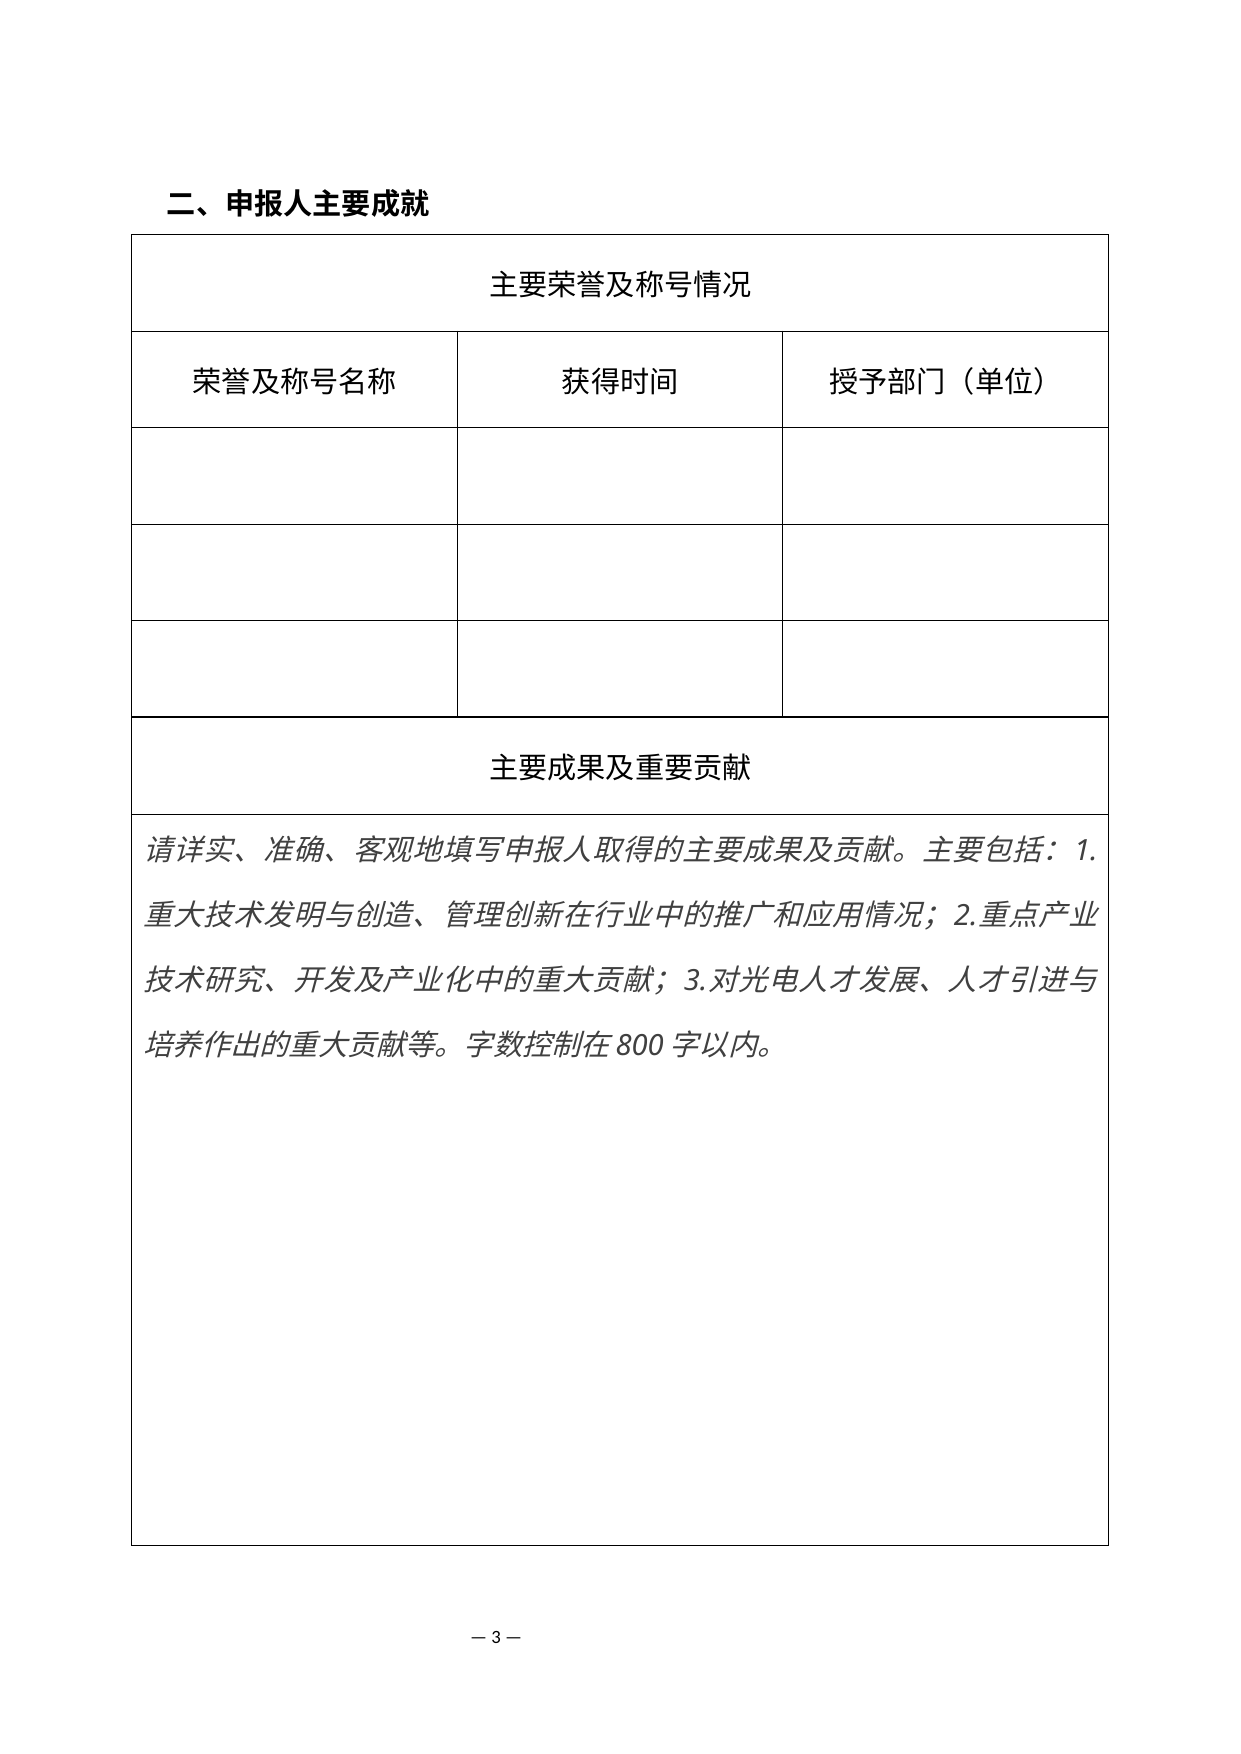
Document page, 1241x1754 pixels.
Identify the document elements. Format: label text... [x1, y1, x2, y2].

table_cell [458, 525, 782, 620]
list 二、申报人主要成就 [167, 169, 1074, 234]
table_cell 获得时间 [458, 332, 782, 427]
table_cell [132, 525, 457, 620]
table_cell [458, 621, 782, 716]
table_cell [132, 428, 457, 523]
table_cell 授予部门（单位） [783, 332, 1108, 427]
table_cell [132, 621, 457, 716]
table_cell [458, 428, 782, 523]
table_cell [783, 621, 1108, 716]
table_cell [783, 428, 1108, 523]
table_header 主要荣誉及称号情况 [132, 235, 1108, 331]
table_cell 荣誉及称号名称 [132, 332, 457, 427]
table_cell 请详实、准确、客观地填写申报人取得的主要成果及贡献。主要包括：1.重大技术发明与创造、管理创新在行业中的推广和应用情况；2.重点产业技术研究、开发及产业化中的重大贡献；3.对光电人才发展、人才引进与培养作出的重大贡献等。字数控制在800字以内。 [132, 815, 1108, 1545]
table_cell 主要成果及重要贡献 [132, 718, 1108, 814]
table_cell [783, 525, 1108, 620]
